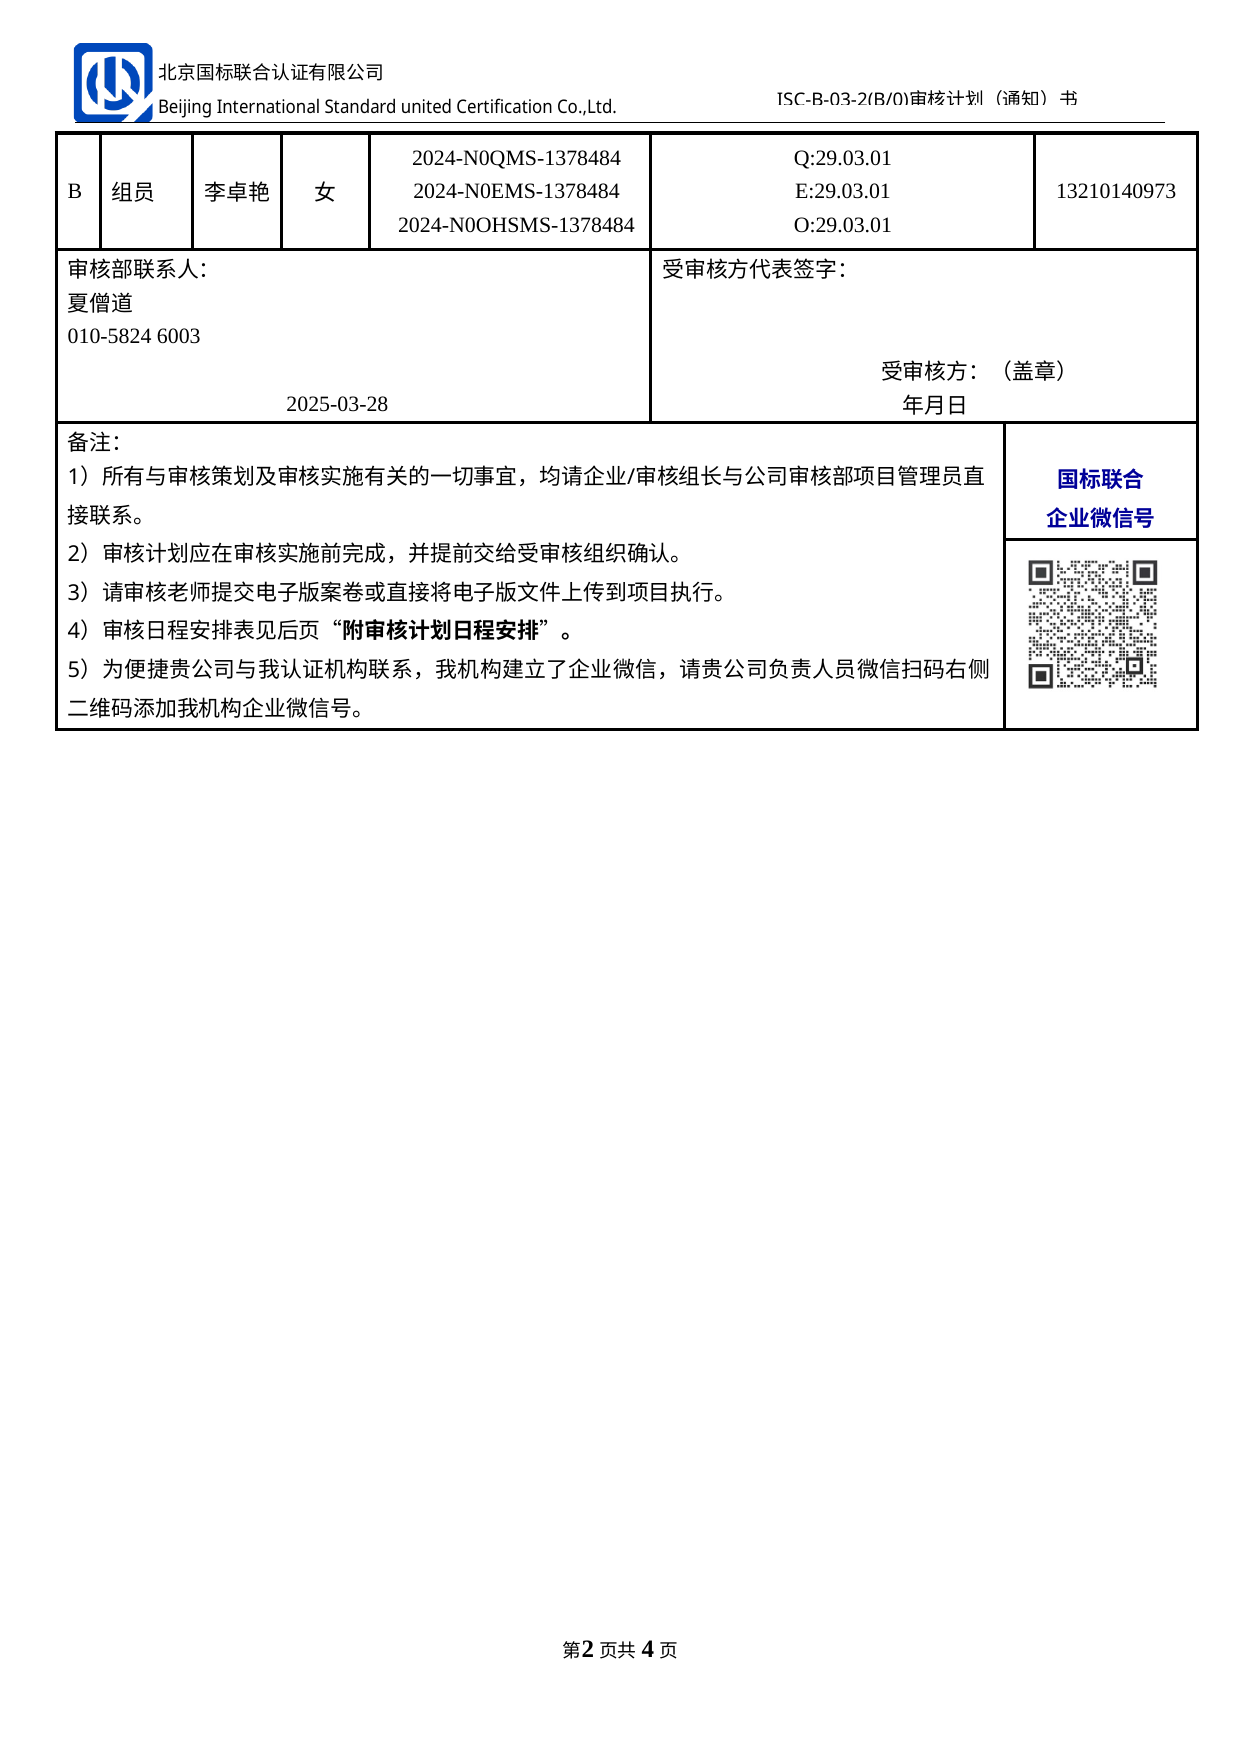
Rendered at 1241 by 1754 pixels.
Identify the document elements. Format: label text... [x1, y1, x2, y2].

picture [73, 43, 153, 123]
table_cell 女 [283, 135, 368, 248]
table_cell 受审核方代表签字： 受审核方：（盖章） 年月日 [652, 251, 1196, 421]
table_cell Q:29.03.01 E:29.03.01 O:29.03.01 [652, 135, 1033, 248]
table_cell B [58, 135, 99, 248]
table_cell 2024-N0QMS-1378484 2024-N0EMS-1378484 2024-N0OHSMS-1378484 [371, 135, 649, 248]
table_cell [1006, 541, 1196, 728]
table_cell 审核部联系人： 夏僧道 010-5824 6003 2025-03-28 [58, 251, 649, 421]
table_cell 13210140973 [1036, 135, 1196, 248]
picture [1020, 554, 1166, 698]
table_cell 组员 [102, 135, 191, 248]
table_cell 国标联合 企业微信号 [1006, 424, 1196, 538]
table_cell 备注： 1）所有与审核策划及审核实施有关的一切事宜，均请企业/审核组长与公司审核部项目管理员直接联系。 2）审核计划应在审核实施前完成，并提前交给受审核组织确认。 3）请审核老师提交电子版案卷或直接将电子版文件上传到项目执行。 4）审核日程安排表见后页“附审核计划日程安排”。 5）为便捷贵公司与我认证机构联系，我机构建立了企业微信，请贵公司负责人员微信扫码右侧二维码添加我机构企业微信号。 [58, 424, 1003, 728]
table_cell 李卓艳 [194, 135, 280, 248]
